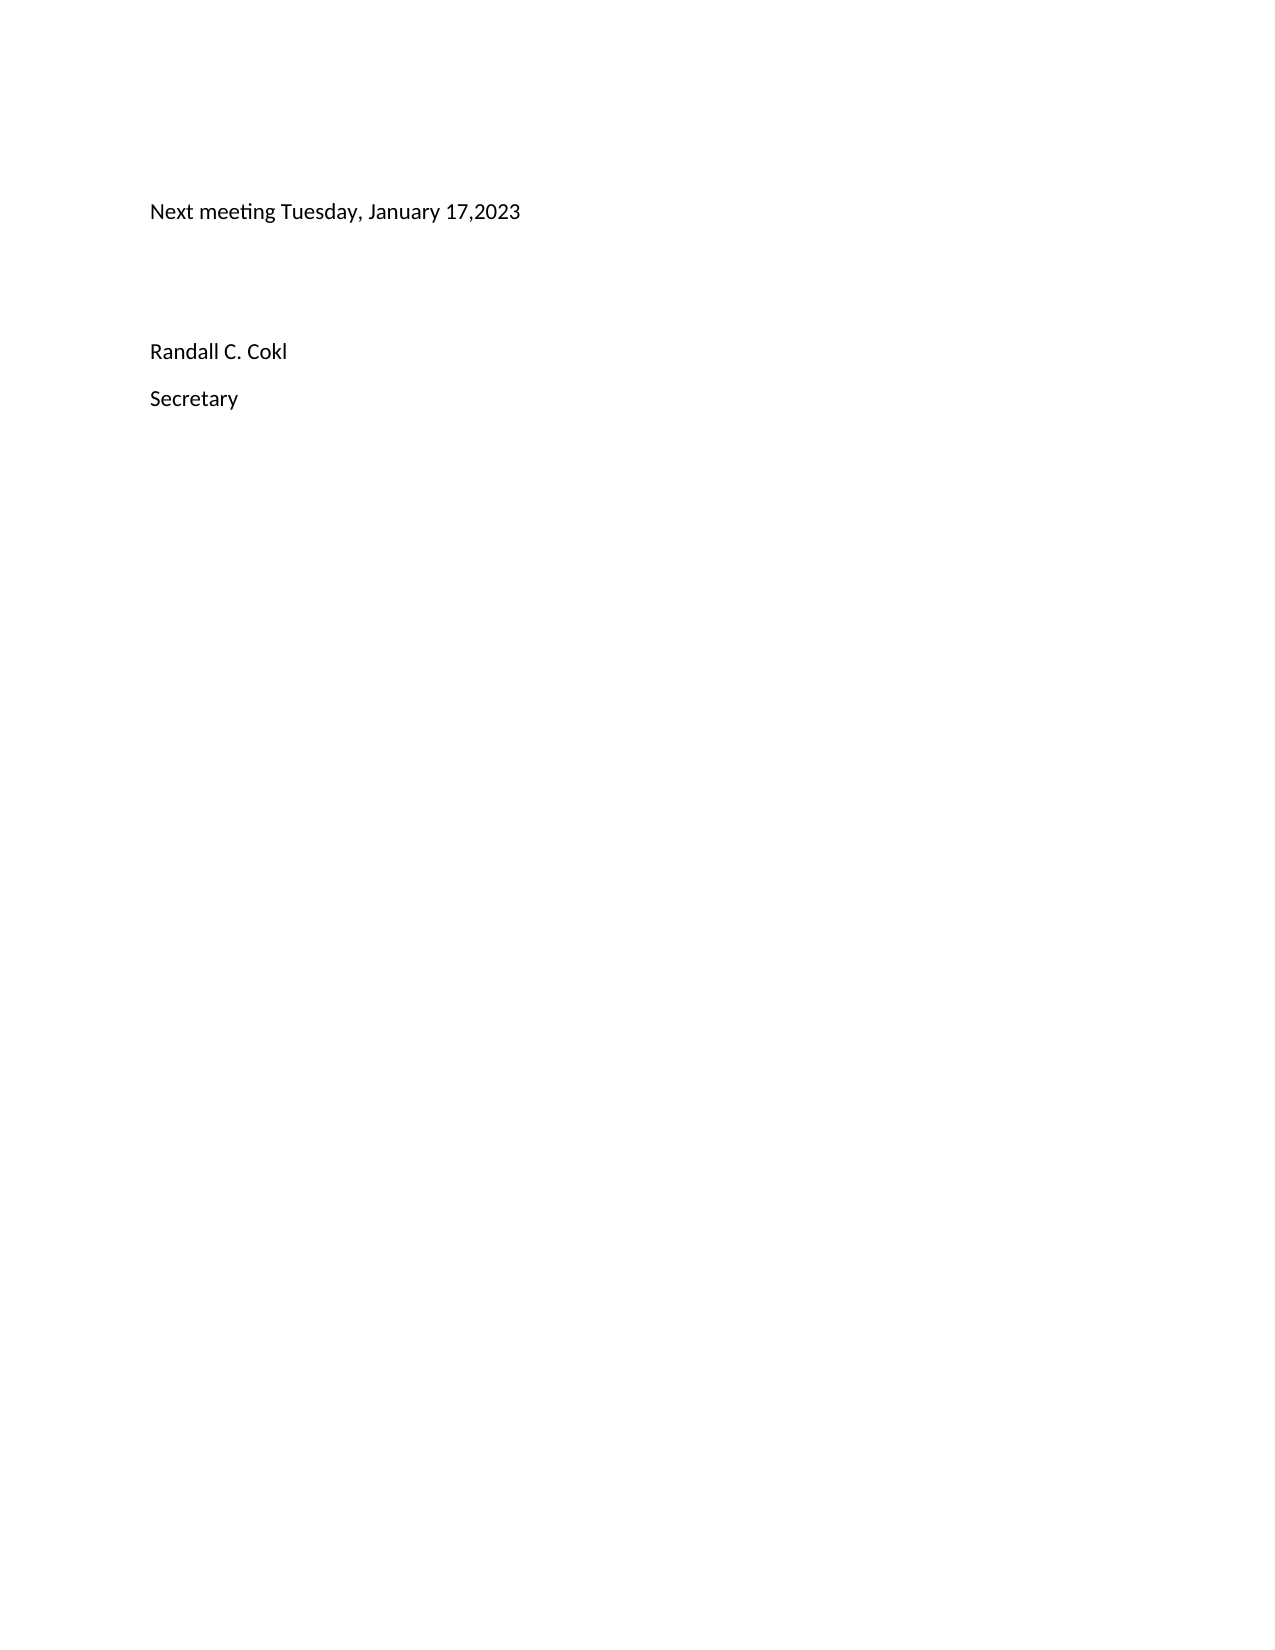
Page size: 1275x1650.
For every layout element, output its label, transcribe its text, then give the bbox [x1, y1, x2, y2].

text Next meeting Tuesday, January 17,2023 [150, 197, 1125, 225]
text Randall C. Cokl [150, 337, 1125, 366]
text Secretary [150, 384, 1125, 412]
